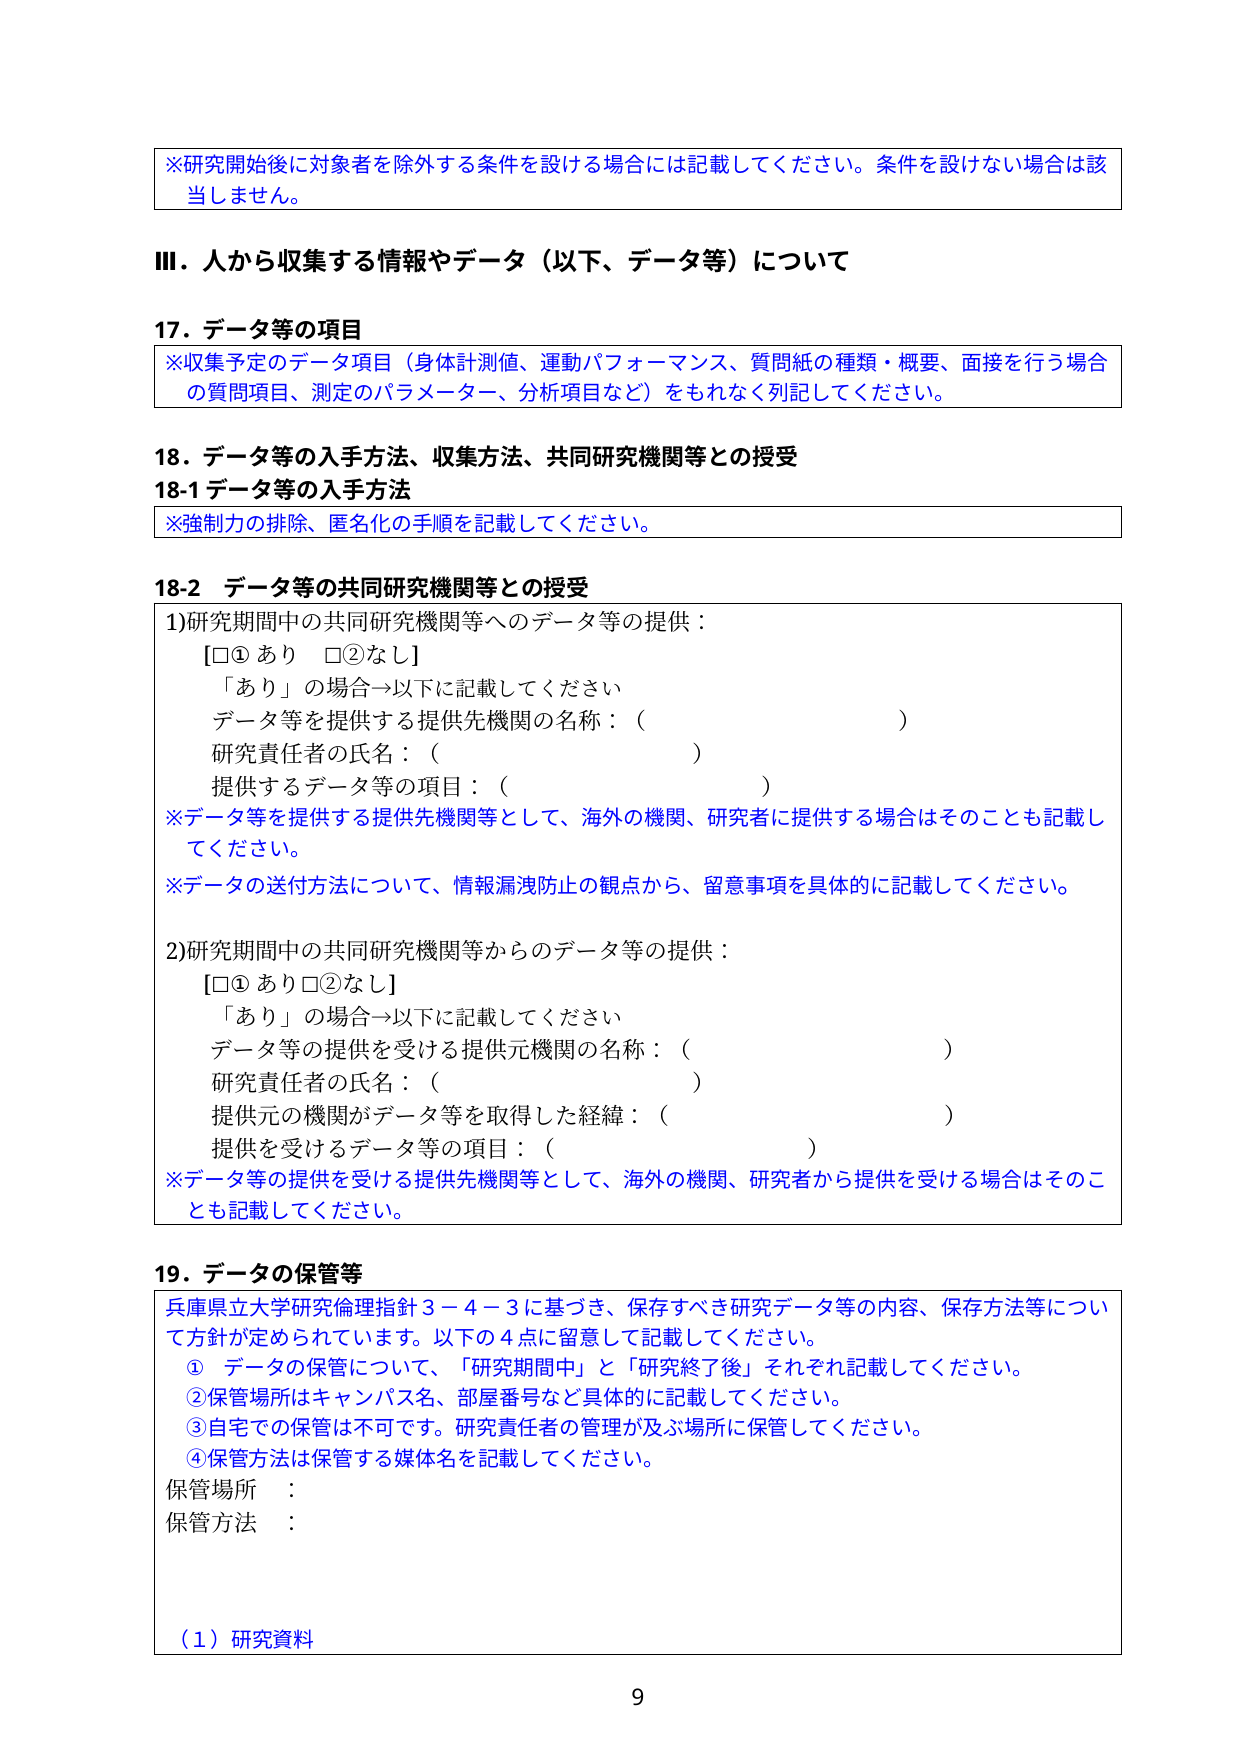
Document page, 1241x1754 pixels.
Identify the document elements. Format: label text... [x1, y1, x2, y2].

text 18-1データ等の入手方法 [153, 472, 1122, 506]
text Ⅲ．人から収集する情報やデータ（以下、データ等）について [153, 242, 1122, 278]
table_header ※収集予定のデータ項目（身体計測値、運動パフォーマンス、質問紙の種類・概要、面接を行う場合の質問項目、測定のパラメーター、分析項目など）をもれなく列記してください。 [155, 346, 1121, 407]
table_header 1)研究期間中の共同研究機関等へのデータ等の提供： [①あり ②なし] 「あり」の場合→以下に記載してください データ等を提供する提供先機関の名称：（ ） 研究責任者の氏名：（ ） 提供するデータ等の項目：（ ） ※データ等を提供する提供先機関等として、海外の機関、研究者に提供する場合はそのことも記載してください。 ※データの送付方法について、情報漏洩防止の観点から、留意事項を具体的に記載してください。 2)研究期間中の共同研究機関等からのデータ等の提供： [①あり②なし] 「あり」の場合→以下に記載してください データ等の提供を受ける提供元機関の名称：（ ） 研究責任者の氏名：（ ） 提供元の機関がデータ等を取得した経緯：（ ） 提供を受けるデータ等の項目：（ ） ※データ等の提供を受ける提供先機関等として、海外の機関、研究者から提供を受ける場合はそのことも記載してください。 [155, 604, 1121, 1224]
table_header ※研究開始後に対象者を除外する条件を設ける場合には記載してください。条件を設けない場合は該当しません。 [155, 149, 1121, 209]
text 18．データ等の入手方法、収集方法、共同研究機関等との授受 [153, 439, 1122, 472]
table_header ※強制力の排除、匿名化の手順を記載してください。 [155, 507, 1121, 537]
text 18-2 データ等の共同研究機関等との授受 [153, 569, 1122, 603]
text 19．データの保管等 [153, 1256, 1122, 1290]
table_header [155, 1291, 1121, 1653]
text 17．データ等の項目 [153, 312, 1122, 345]
